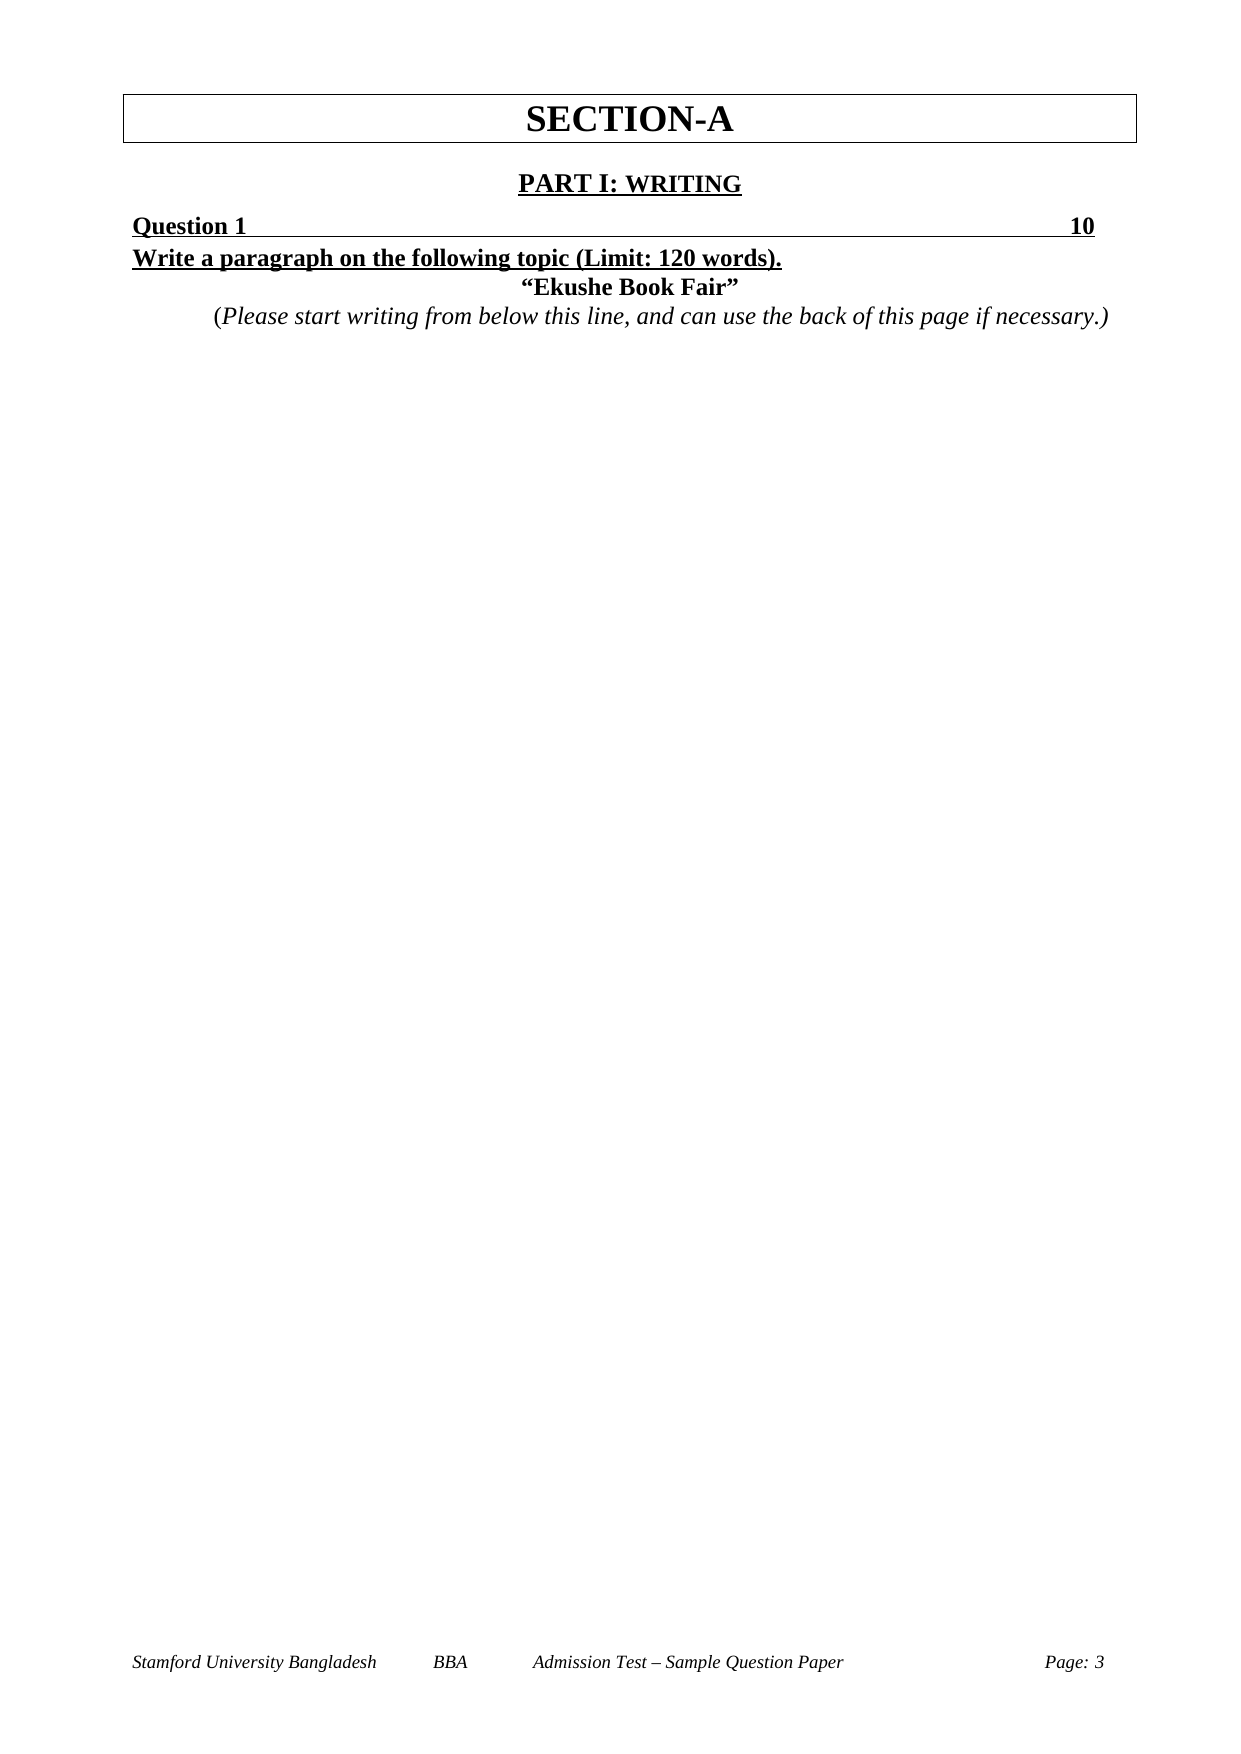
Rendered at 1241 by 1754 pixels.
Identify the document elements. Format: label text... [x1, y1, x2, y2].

text SECTION-A [124, 95, 1136, 142]
text “Ekushe Book Fair” [132, 272, 1128, 301]
text Write a paragraph on the following topic (Limit: 120 words). [132, 243, 1128, 272]
text Question 1 10 [132, 211, 1128, 239]
text PART I: WRITING [132, 167, 1128, 199]
list (Please start writing from below this line, and can use the back of this page if necessary.) [207, 301, 1128, 329]
